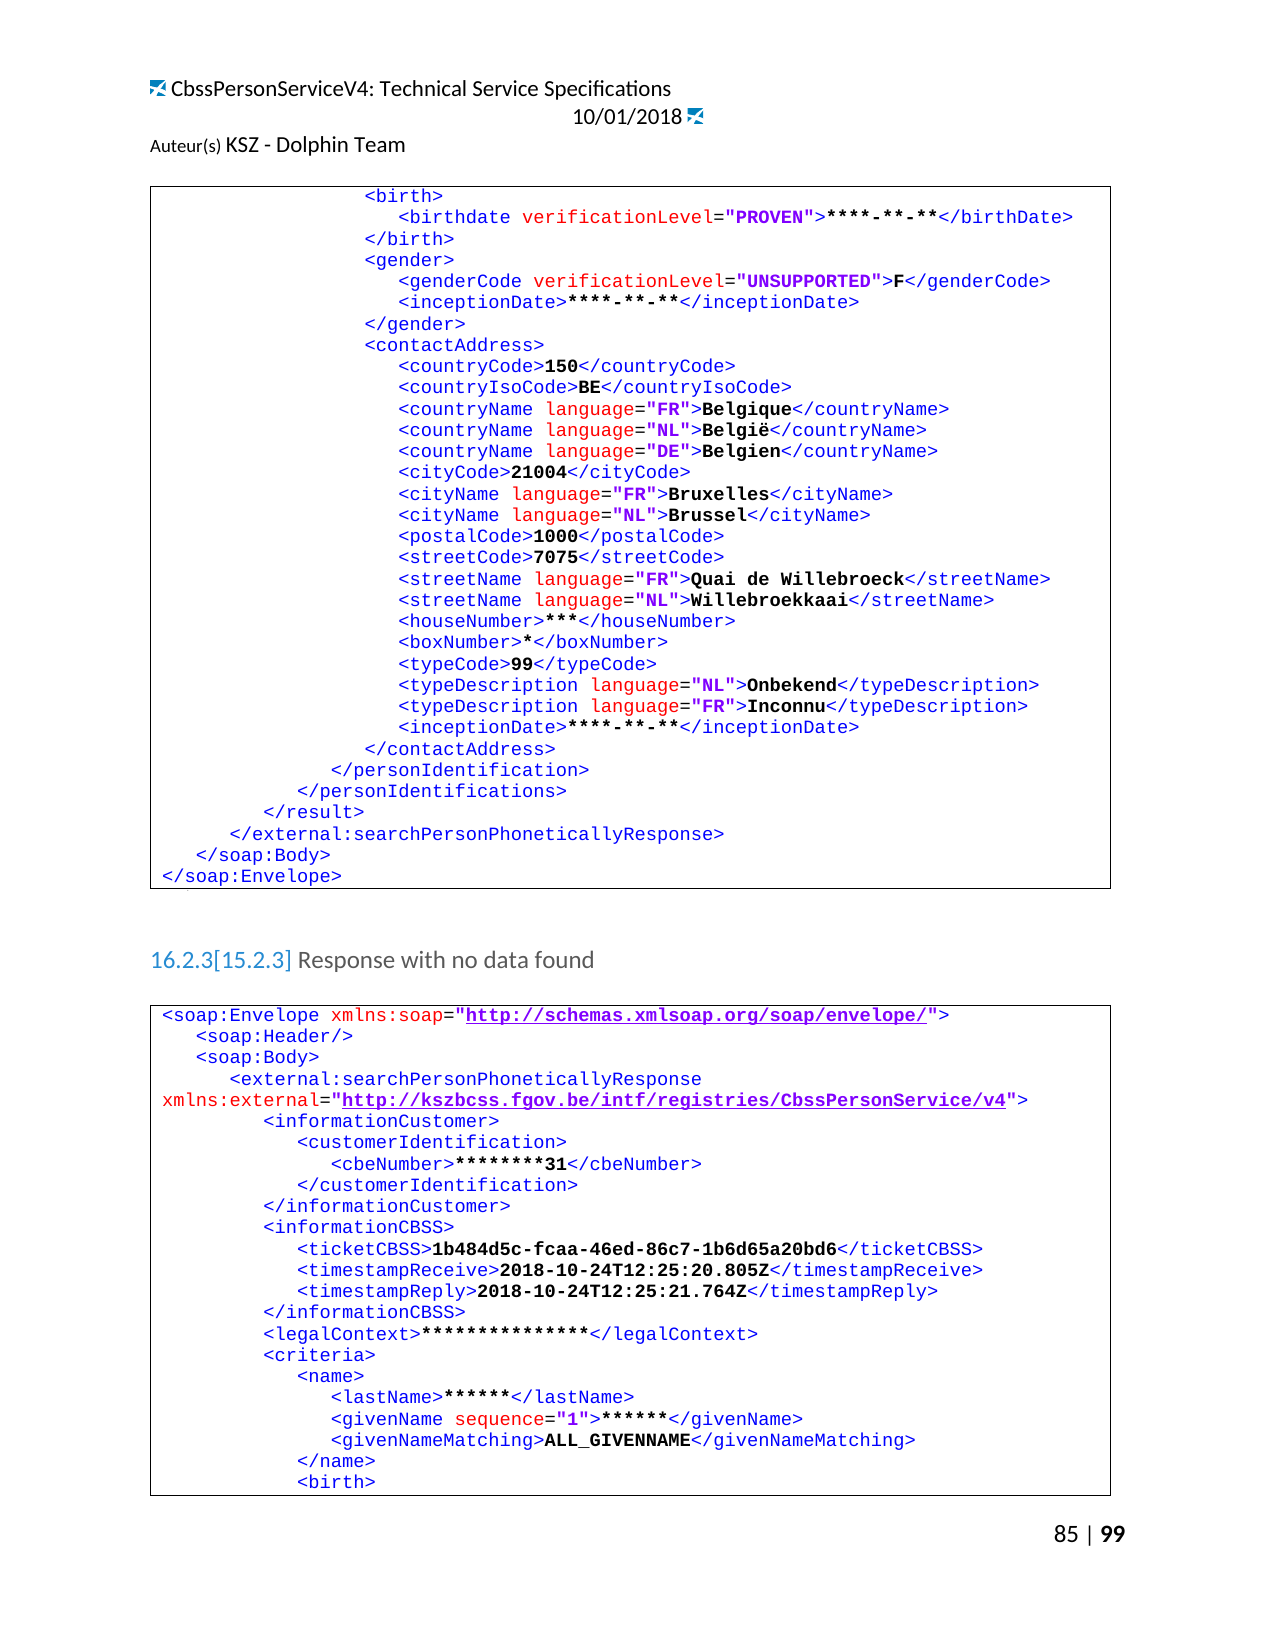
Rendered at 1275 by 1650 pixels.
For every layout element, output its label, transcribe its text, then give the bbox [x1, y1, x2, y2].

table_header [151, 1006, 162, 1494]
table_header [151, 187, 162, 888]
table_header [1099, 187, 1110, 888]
subtitle Response with no data found [150, 945, 1125, 975]
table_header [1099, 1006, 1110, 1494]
picture [687, 111, 704, 124]
picture [150, 85, 166, 96]
